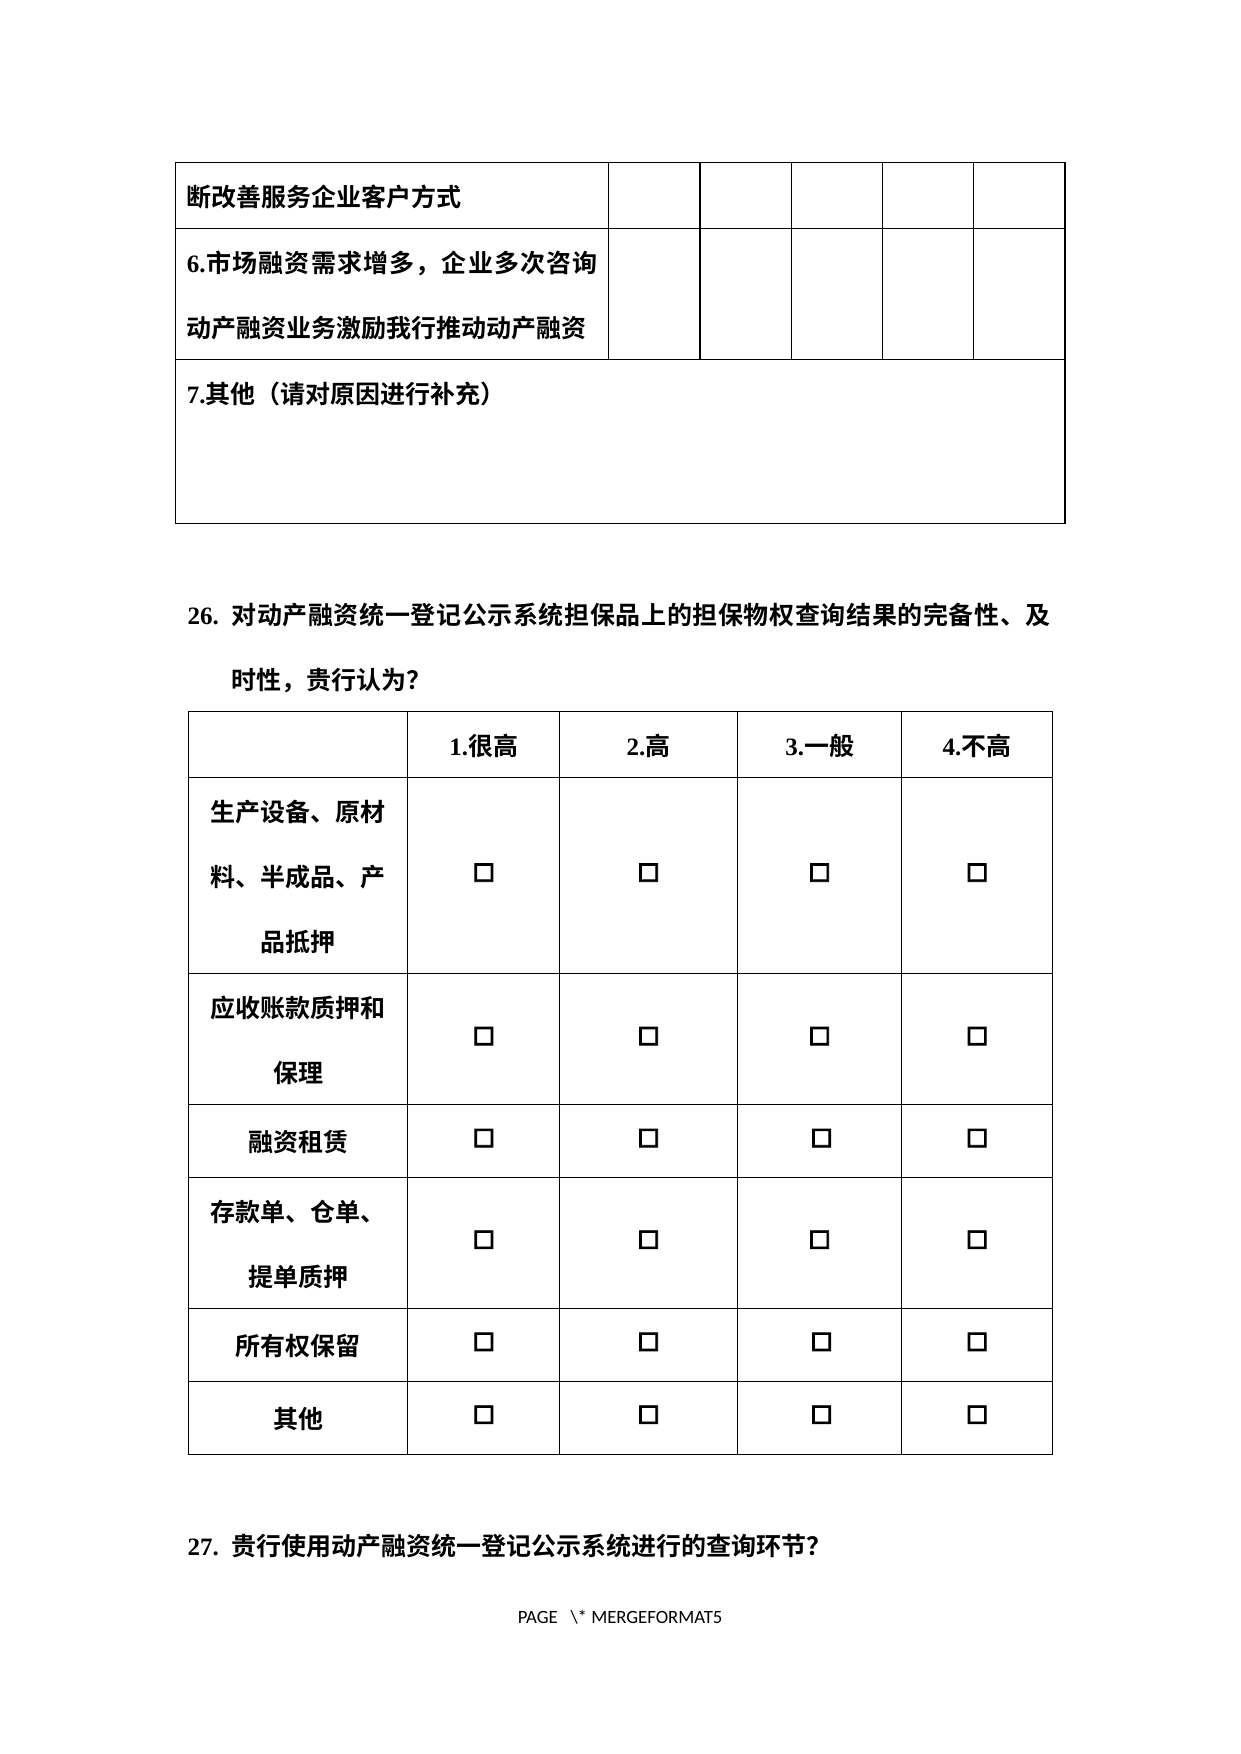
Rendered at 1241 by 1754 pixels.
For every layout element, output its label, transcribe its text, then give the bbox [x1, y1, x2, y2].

table_cell [738, 1105, 901, 1177]
table_cell [792, 229, 882, 359]
table_header 4.不高 [902, 712, 1052, 777]
table_cell [883, 163, 973, 228]
table_cell [560, 1309, 737, 1381]
table_cell [560, 778, 737, 973]
table_cell [738, 1178, 901, 1308]
table_header 2.高 [560, 712, 737, 777]
table_cell [902, 1105, 1052, 1177]
table_cell 生产设备、原材料、半成品、产品抵押 [189, 778, 407, 973]
table_header 3.一般 [738, 712, 901, 777]
table_header [189, 712, 407, 777]
table_cell [560, 1382, 737, 1454]
list 对动产融资统一登记公示系统担保品上的担保物权查询结果的完备性、及时性，贵行认为？ [187, 581, 1053, 711]
table_cell 6.市场融资需求增多，企业多次咨询动产融资业务激励我行推动动产融资 [176, 229, 608, 359]
table_cell [408, 974, 559, 1104]
table_cell [408, 778, 559, 973]
table_cell [560, 974, 737, 1104]
table_cell [902, 1309, 1052, 1381]
table_cell [408, 1382, 559, 1454]
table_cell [176, 163, 608, 228]
table_cell [408, 1178, 559, 1308]
table_cell 融资租赁 [189, 1105, 407, 1177]
table_cell [792, 163, 882, 228]
table_cell 其他 [189, 1382, 407, 1454]
table_cell [560, 1178, 737, 1308]
table_cell [883, 229, 973, 359]
table_cell [738, 974, 901, 1104]
table_cell 应收账款质押和保理 [189, 974, 407, 1104]
table_cell [974, 229, 1064, 359]
table_cell [609, 163, 699, 228]
table_cell [738, 1382, 901, 1454]
table_cell [738, 1309, 901, 1381]
table_header 1.很高 [408, 712, 559, 777]
table_cell [902, 778, 1052, 973]
table_cell 7.其他（请对原因进行补充） [176, 360, 1064, 523]
table_cell [408, 1309, 559, 1381]
list 贵行使用动产融资统一登记公示系统进行的查询环节？ [187, 1512, 1053, 1577]
table_cell [902, 1178, 1052, 1308]
table_cell 所有权保留 [189, 1309, 407, 1381]
table_cell [408, 1105, 559, 1177]
table_cell [902, 974, 1052, 1104]
table_cell [560, 1105, 737, 1177]
table_cell [701, 163, 791, 228]
table_cell [738, 778, 901, 973]
table_cell 存款单、仓单、提单质押 [189, 1178, 407, 1308]
table_cell [974, 163, 1064, 228]
table_cell [701, 229, 791, 359]
table_cell [902, 1382, 1052, 1454]
table_cell [609, 229, 699, 359]
